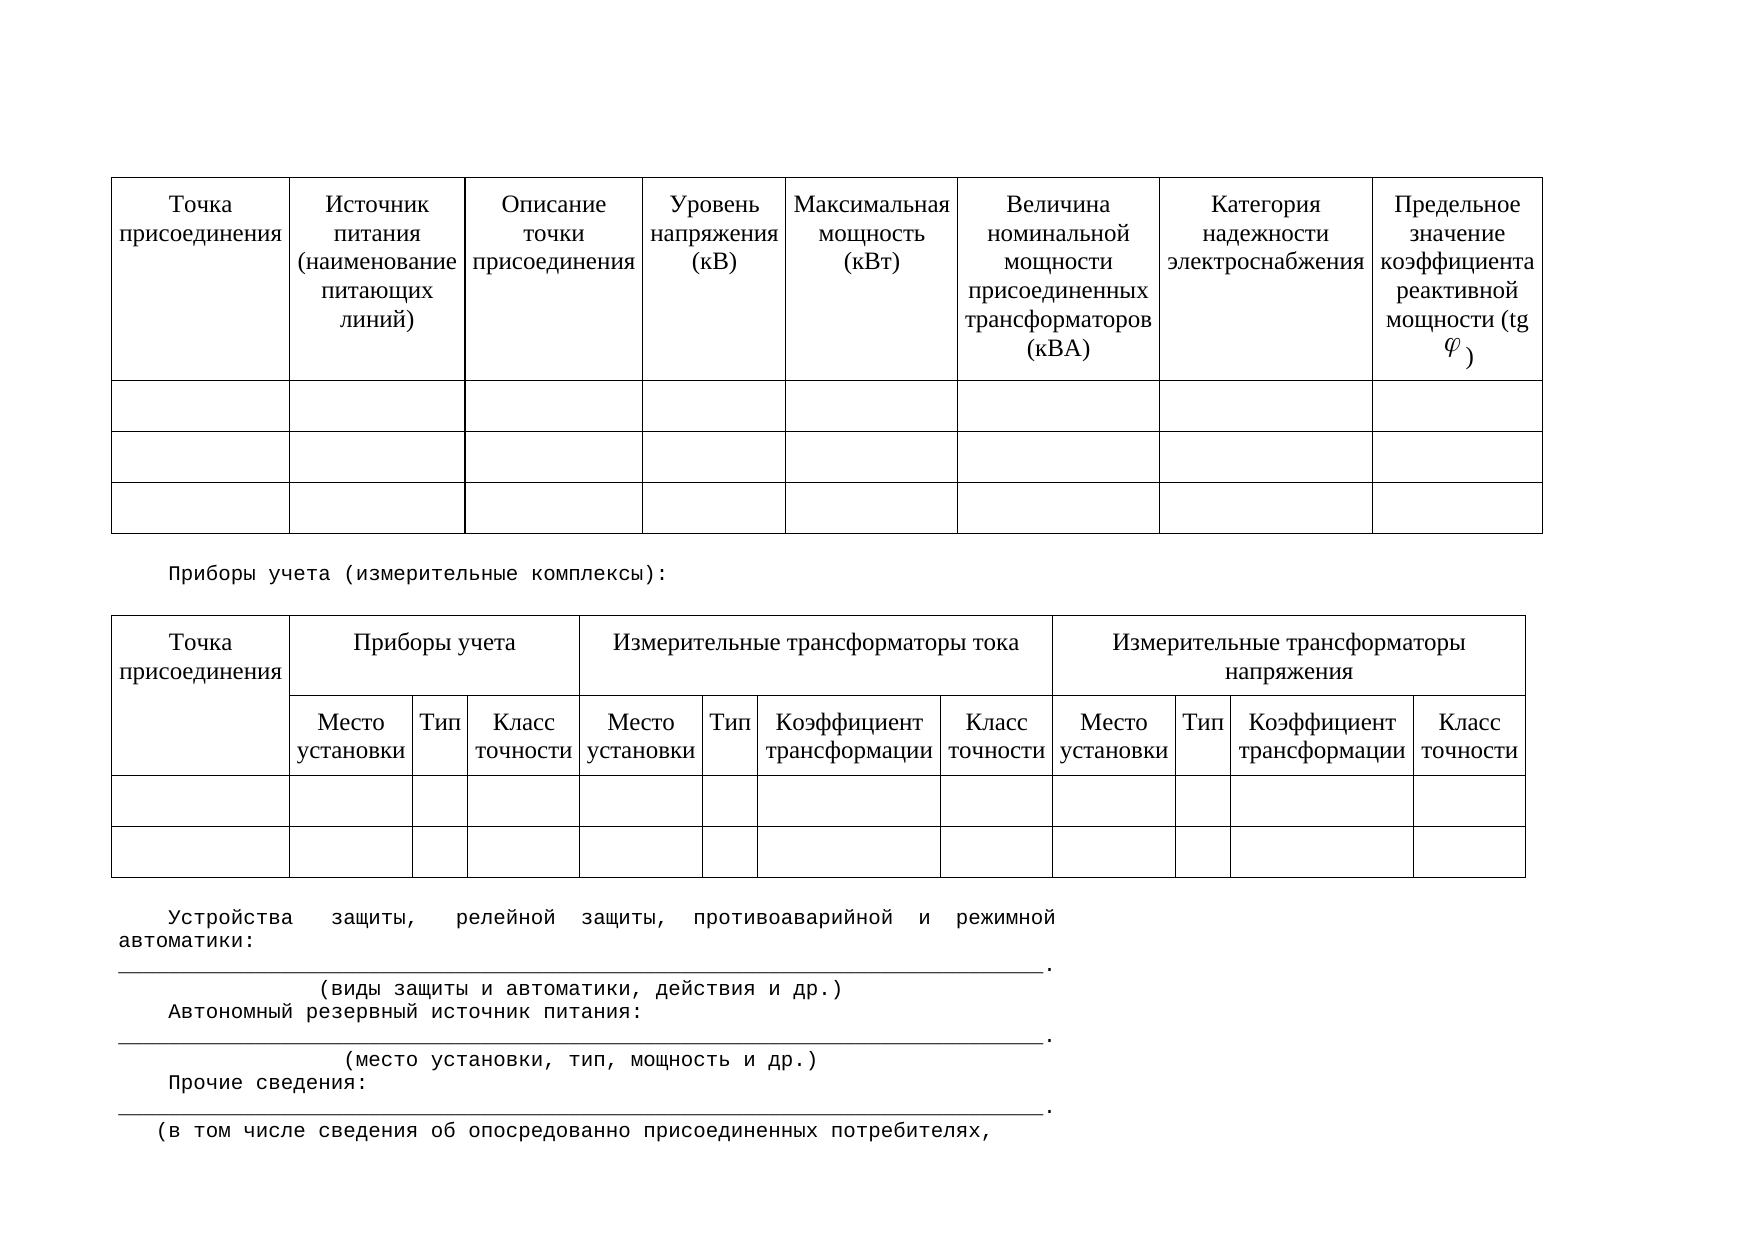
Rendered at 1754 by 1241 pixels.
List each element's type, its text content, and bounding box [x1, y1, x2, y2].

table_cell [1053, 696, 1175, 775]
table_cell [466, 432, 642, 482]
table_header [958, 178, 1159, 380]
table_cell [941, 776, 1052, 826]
text __________________________________________________________________________. [118, 1025, 1636, 1049]
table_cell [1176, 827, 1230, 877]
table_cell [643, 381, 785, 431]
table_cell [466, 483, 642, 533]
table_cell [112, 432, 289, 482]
text (виды защиты и автоматики, действия и др.) [118, 978, 1636, 1001]
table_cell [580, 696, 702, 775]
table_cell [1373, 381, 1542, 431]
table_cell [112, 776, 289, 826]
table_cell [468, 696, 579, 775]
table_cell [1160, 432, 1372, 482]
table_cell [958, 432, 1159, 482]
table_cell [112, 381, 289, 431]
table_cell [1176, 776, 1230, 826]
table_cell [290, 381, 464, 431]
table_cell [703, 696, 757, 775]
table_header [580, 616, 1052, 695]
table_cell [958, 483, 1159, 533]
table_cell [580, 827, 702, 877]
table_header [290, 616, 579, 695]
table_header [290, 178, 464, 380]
text Приборы учета (измерительные комплексы): [118, 563, 1636, 587]
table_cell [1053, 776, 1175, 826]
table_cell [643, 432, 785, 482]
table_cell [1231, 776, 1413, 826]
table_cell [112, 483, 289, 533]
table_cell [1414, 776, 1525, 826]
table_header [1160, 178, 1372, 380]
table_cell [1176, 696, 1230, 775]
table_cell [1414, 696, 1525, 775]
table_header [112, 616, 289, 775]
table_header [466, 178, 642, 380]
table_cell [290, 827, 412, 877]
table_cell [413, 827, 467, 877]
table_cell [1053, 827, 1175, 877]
text Устройства защиты, релейной защиты, противоаварийной и режимной [118, 907, 1636, 931]
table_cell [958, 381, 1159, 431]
text __________________________________________________________________________. [118, 954, 1636, 978]
text Прочие сведения: [118, 1072, 1636, 1096]
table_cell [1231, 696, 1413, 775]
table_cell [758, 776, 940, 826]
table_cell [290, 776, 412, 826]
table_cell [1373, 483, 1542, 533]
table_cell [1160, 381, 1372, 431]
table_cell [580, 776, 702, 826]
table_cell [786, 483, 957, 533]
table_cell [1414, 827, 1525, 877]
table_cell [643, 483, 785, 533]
text автоматики: [118, 931, 1636, 954]
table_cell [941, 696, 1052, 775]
text Автономный резервный источник питания: [118, 1001, 1636, 1025]
text __________________________________________________________________________. [118, 1096, 1636, 1120]
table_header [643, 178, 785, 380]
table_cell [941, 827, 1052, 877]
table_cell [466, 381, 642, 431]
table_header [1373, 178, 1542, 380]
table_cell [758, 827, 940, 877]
text (место установки, тип, мощность и др.) [118, 1049, 1636, 1072]
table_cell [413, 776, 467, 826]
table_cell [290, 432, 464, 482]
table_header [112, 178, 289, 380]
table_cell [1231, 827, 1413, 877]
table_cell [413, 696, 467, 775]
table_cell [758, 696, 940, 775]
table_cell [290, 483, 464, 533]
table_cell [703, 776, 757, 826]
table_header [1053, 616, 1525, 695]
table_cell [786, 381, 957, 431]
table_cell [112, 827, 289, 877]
text (в том числе сведения об опосредованно присоединенных потребителях, [118, 1120, 1636, 1143]
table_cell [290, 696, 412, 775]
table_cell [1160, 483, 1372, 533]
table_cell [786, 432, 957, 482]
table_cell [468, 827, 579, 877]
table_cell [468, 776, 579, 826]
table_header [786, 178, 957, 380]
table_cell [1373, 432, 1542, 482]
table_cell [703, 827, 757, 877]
